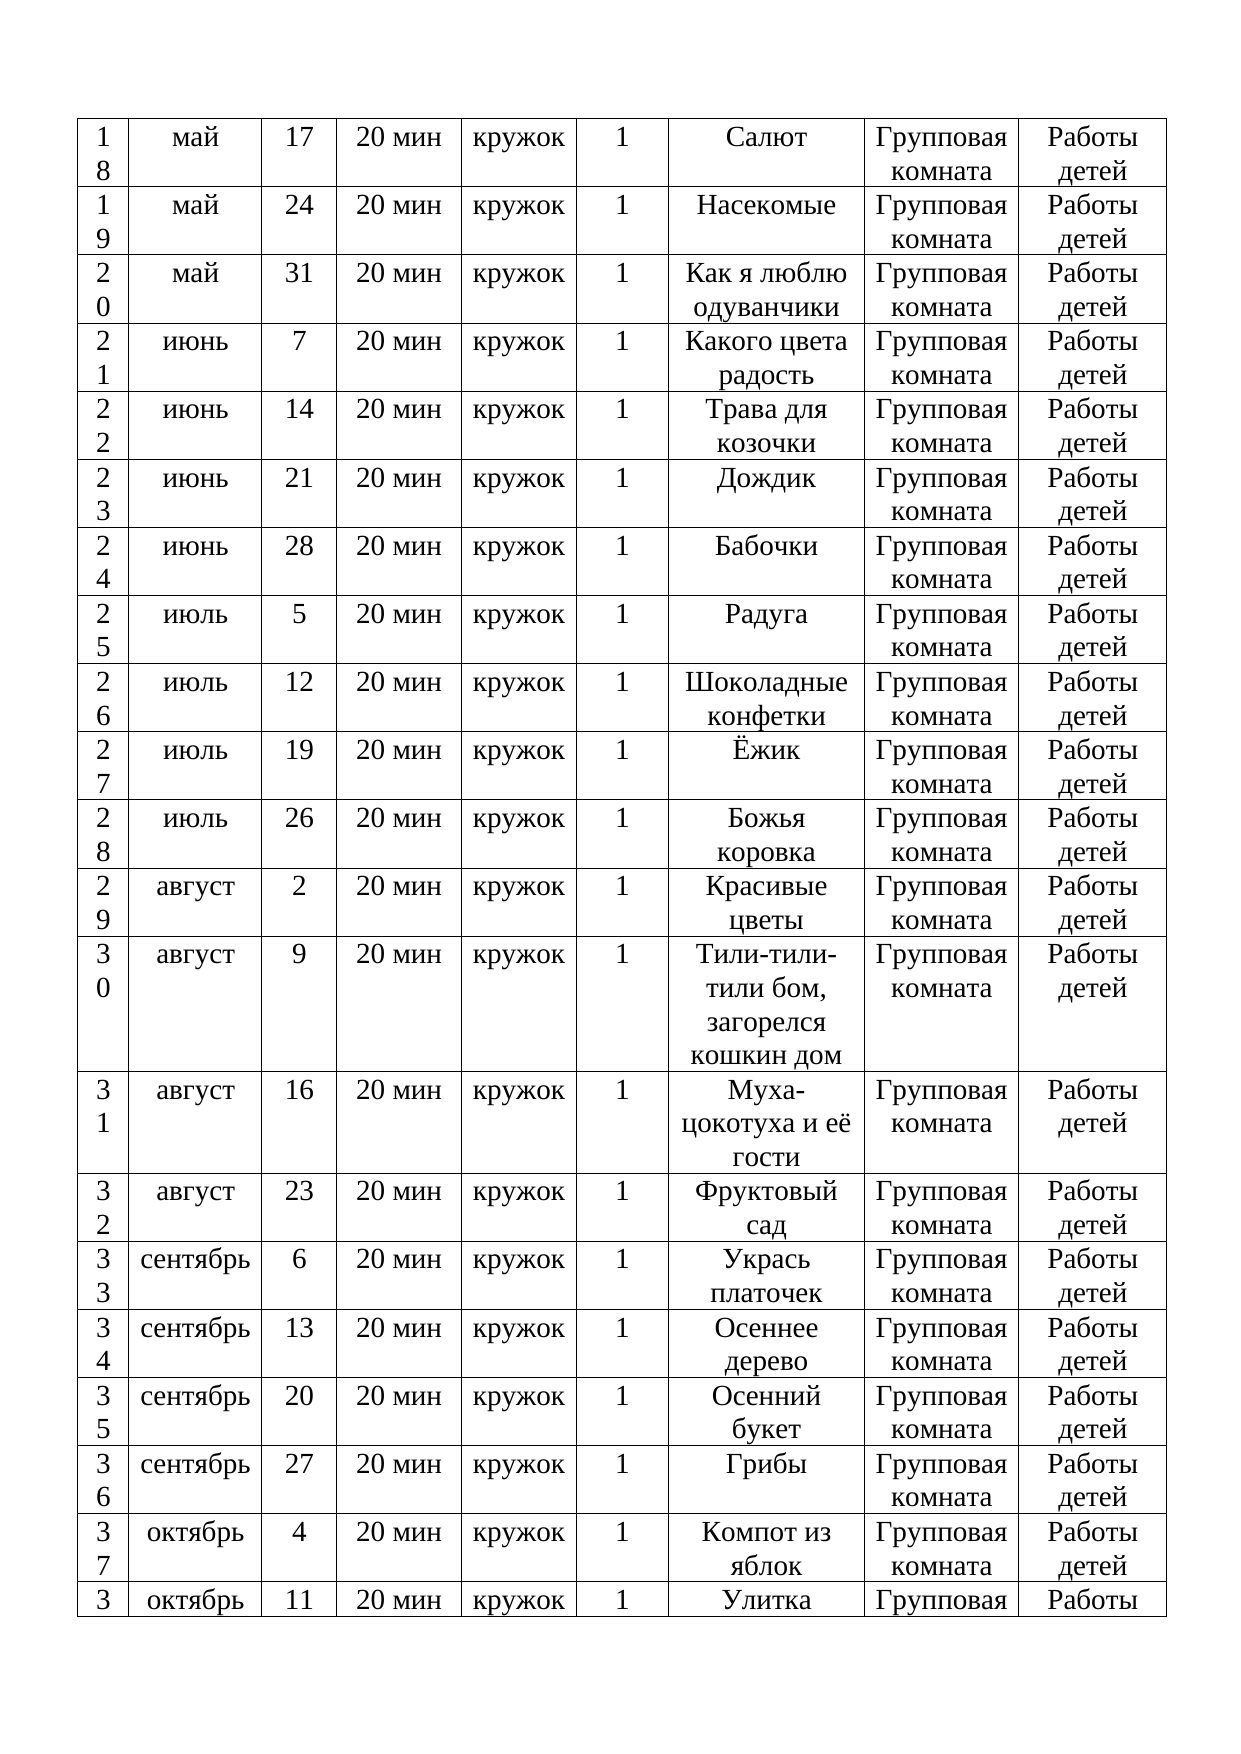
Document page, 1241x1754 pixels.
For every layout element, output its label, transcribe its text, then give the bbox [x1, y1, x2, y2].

table_cell 1 [577, 187, 668, 254]
table_cell 20 мин [337, 392, 461, 459]
table_cell Трава для козочки [669, 392, 864, 459]
table_cell Работы детей [1019, 119, 1166, 186]
table_cell 31 [78, 1072, 128, 1172]
table_cell Работы детей [1019, 187, 1166, 254]
table_cell 1 [577, 1446, 668, 1513]
table_cell 34 [78, 1310, 128, 1377]
table_cell Бабочки [669, 528, 864, 595]
table_cell Групповая комната [865, 187, 1018, 254]
table_cell Групповая комната [865, 1072, 1018, 1172]
table_cell июль [129, 732, 261, 799]
table_cell Улитка [669, 1582, 864, 1616]
table_cell 23 [262, 1174, 336, 1241]
table_cell 30 [78, 937, 128, 1071]
table_cell Работы детей [1019, 1514, 1166, 1581]
table_cell 1 [577, 255, 668, 322]
table_cell Осеннее дерево [669, 1310, 864, 1377]
table_cell 1 [577, 324, 668, 391]
table_cell 1 [577, 937, 668, 1071]
table_cell 28 [78, 800, 128, 867]
table_cell 1 [577, 1310, 668, 1377]
table_cell кружок [462, 937, 576, 1071]
table_cell июль [129, 664, 261, 731]
table_cell 20 мин [337, 1446, 461, 1513]
table_cell 1 [577, 664, 668, 731]
table_cell 1 [577, 800, 668, 867]
table_cell кружок [462, 869, 576, 936]
table_cell 20 мин [337, 1582, 461, 1616]
table_cell Осенний букет [669, 1378, 864, 1445]
table_cell кружок [462, 528, 576, 595]
table_cell Работы детей [1019, 596, 1166, 663]
table_cell октябрь [129, 1582, 261, 1616]
table_cell Групповая комната [865, 664, 1018, 731]
table_cell Как я люблю одуванчики [669, 255, 864, 322]
table_cell 7 [262, 324, 336, 391]
table_cell кружок [462, 324, 576, 391]
table_cell сентябрь [129, 1242, 261, 1309]
table_cell 26 [78, 664, 128, 731]
table_cell 20 мин [337, 732, 461, 799]
table_cell Групповая комната [865, 324, 1018, 391]
table_cell 20 мин [337, 1514, 461, 1581]
table_cell Работы детей [1019, 1378, 1166, 1445]
table_cell Красивые цветы [669, 869, 864, 936]
table_cell май [129, 187, 261, 254]
table_cell Работы детей [1019, 1242, 1166, 1309]
table_cell Групповая комната [865, 528, 1018, 595]
table_cell кружок [462, 187, 576, 254]
table_cell Работы детей [1019, 732, 1166, 799]
table_cell 1 [577, 596, 668, 663]
table_cell 37 [78, 1514, 128, 1581]
table_cell 11 [262, 1582, 336, 1616]
table_cell 20 мин [337, 1310, 461, 1377]
table_cell 4 [262, 1514, 336, 1581]
table_cell Групповая комната [865, 1310, 1018, 1377]
table_cell 1 [577, 392, 668, 459]
table_cell Грибы [669, 1446, 864, 1513]
table_cell 38 [78, 1582, 128, 1616]
table_cell 18 [78, 119, 128, 186]
table_cell Работы детей [1019, 1174, 1166, 1241]
table_cell июнь [129, 528, 261, 595]
table_cell Салют [669, 119, 864, 186]
table_cell Групповая комната [865, 596, 1018, 663]
table_cell Групповая комната [865, 800, 1018, 867]
table_cell 36 [78, 1446, 128, 1513]
table_cell кружок [462, 732, 576, 799]
table_cell Групповая комната [865, 1174, 1018, 1241]
table_cell 20 мин [337, 869, 461, 936]
table_cell кружок [462, 1582, 576, 1616]
table_cell Работы детей [1019, 937, 1166, 1071]
table_cell 20 мин [337, 664, 461, 731]
table_cell август [129, 1072, 261, 1172]
table_cell 33 [78, 1242, 128, 1309]
table_cell Шоколадные конфетки [669, 664, 864, 731]
table_cell 14 [262, 392, 336, 459]
table_cell 27 [262, 1446, 336, 1513]
table_cell 17 [262, 119, 336, 186]
table_cell 20 [78, 255, 128, 322]
table_cell июнь [129, 392, 261, 459]
table_cell Групповая комната [865, 732, 1018, 799]
table_cell Работы детей [1019, 800, 1166, 867]
table_cell 20 мин [337, 187, 461, 254]
table_cell 26 [262, 800, 336, 867]
table_cell 1 [577, 1174, 668, 1241]
table_cell 12 [262, 664, 336, 731]
table_cell Групповая комната [865, 1446, 1018, 1513]
table_cell Работы детей [1019, 460, 1166, 527]
table_cell 1 [577, 1242, 668, 1309]
table_cell Работы детей [1019, 1446, 1166, 1513]
table_cell Божья коровка [669, 800, 864, 867]
table_cell 31 [262, 255, 336, 322]
table_cell кружок [462, 1446, 576, 1513]
table_cell 1 [577, 732, 668, 799]
table_cell Дождик [669, 460, 864, 527]
table_cell 9 [262, 937, 336, 1071]
table_cell 21 [262, 460, 336, 527]
table_cell Групповая комната [865, 119, 1018, 186]
table_cell Ёжик [669, 732, 864, 799]
table_cell 5 [262, 596, 336, 663]
table_cell Муха-цокотуха и её гости [669, 1072, 864, 1172]
table_cell Групповая комната [865, 1378, 1018, 1445]
table_cell Групповая комната [865, 937, 1018, 1071]
table_cell Групповая комната [865, 460, 1018, 527]
table_cell Тили-тили-тили бом, загорелся кошкин дом [669, 937, 864, 1071]
table_cell 1 [577, 1378, 668, 1445]
table_cell 32 [78, 1174, 128, 1241]
table_cell 16 [262, 1072, 336, 1172]
table_cell 13 [262, 1310, 336, 1377]
table_cell 6 [262, 1242, 336, 1309]
table_cell май [129, 119, 261, 186]
table_cell кружок [462, 1514, 576, 1581]
table_cell 20 мин [337, 596, 461, 663]
table_cell 19 [78, 187, 128, 254]
table_cell июль [129, 596, 261, 663]
table_cell 1 [577, 528, 668, 595]
table_cell 22 [78, 392, 128, 459]
table_cell кружок [462, 1378, 576, 1445]
table_cell сентябрь [129, 1446, 261, 1513]
table_cell 20 мин [337, 800, 461, 867]
table_cell 1 [577, 460, 668, 527]
table_cell август [129, 869, 261, 936]
table_cell Групповая комната [865, 1242, 1018, 1309]
table_cell Работы детей [1019, 1310, 1166, 1377]
table_cell кружок [462, 1242, 576, 1309]
table_cell июнь [129, 460, 261, 527]
table_cell Работы детей [1019, 528, 1166, 595]
table_cell 20 мин [337, 937, 461, 1071]
table_cell 27 [78, 732, 128, 799]
table_cell Насекомые [669, 187, 864, 254]
table_cell 23 [78, 460, 128, 527]
table_cell Фруктовый сад [669, 1174, 864, 1241]
table_cell 35 [78, 1378, 128, 1445]
table_cell кружок [462, 1310, 576, 1377]
table_cell Групповая комната [865, 1514, 1018, 1581]
table_cell 29 [78, 869, 128, 936]
table_cell кружок [462, 1174, 576, 1241]
table_cell Компот из яблок [669, 1514, 864, 1581]
table_cell Радуга [669, 596, 864, 663]
table_cell август [129, 937, 261, 1071]
table_cell 25 [78, 596, 128, 663]
table_cell 20 [262, 1378, 336, 1445]
table_cell 20 мин [337, 1378, 461, 1445]
table_cell сентябрь [129, 1310, 261, 1377]
table_cell 19 [262, 732, 336, 799]
table_cell сентябрь [129, 1378, 261, 1445]
table_cell 1 [577, 869, 668, 936]
table_cell кружок [462, 596, 576, 663]
table_cell Работы детей [1019, 869, 1166, 936]
table_cell Групповая комната [865, 255, 1018, 322]
table_cell октябрь [129, 1514, 261, 1581]
table_cell 2 [262, 869, 336, 936]
table_cell 24 [262, 187, 336, 254]
table_cell 20 мин [337, 1174, 461, 1241]
table_cell кружок [462, 664, 576, 731]
table_cell 28 [262, 528, 336, 595]
table_cell 20 мин [337, 1242, 461, 1309]
table_cell кружок [462, 460, 576, 527]
table_cell август [129, 1174, 261, 1241]
table_cell 24 [78, 528, 128, 595]
table_cell Какого цвета радость [669, 324, 864, 391]
table_cell Групповая комната [865, 1582, 1018, 1616]
table_cell кружок [462, 800, 576, 867]
table_cell 20 мин [337, 255, 461, 322]
table_cell 21 [78, 324, 128, 391]
table_cell 1 [577, 1514, 668, 1581]
table_cell Работы детей [1019, 392, 1166, 459]
table_cell Групповая комната [865, 869, 1018, 936]
table_cell Работы детей [1019, 664, 1166, 731]
table_cell 20 мин [337, 460, 461, 527]
table_cell июнь [129, 324, 261, 391]
table_cell Групповая комната [865, 392, 1018, 459]
table_cell 20 мин [337, 324, 461, 391]
table_cell Укрась платочек [669, 1242, 864, 1309]
table_cell Работы детей [1019, 1582, 1166, 1616]
table_cell Работы детей [1019, 255, 1166, 322]
table_cell кружок [462, 119, 576, 186]
table_cell 1 [577, 1072, 668, 1172]
table_cell Работы детей [1019, 324, 1166, 391]
table_cell 20 мин [337, 1072, 461, 1172]
table_cell 1 [577, 119, 668, 186]
table_cell Работы детей [1019, 1072, 1166, 1172]
table_cell май [129, 255, 261, 322]
table_cell кружок [462, 392, 576, 459]
table_cell 1 [577, 1582, 668, 1616]
table_cell июль [129, 800, 261, 867]
table_cell кружок [462, 255, 576, 322]
table_cell 20 мин [337, 119, 461, 186]
table_cell кружок [462, 1072, 576, 1172]
table_cell 20 мин [337, 528, 461, 595]
